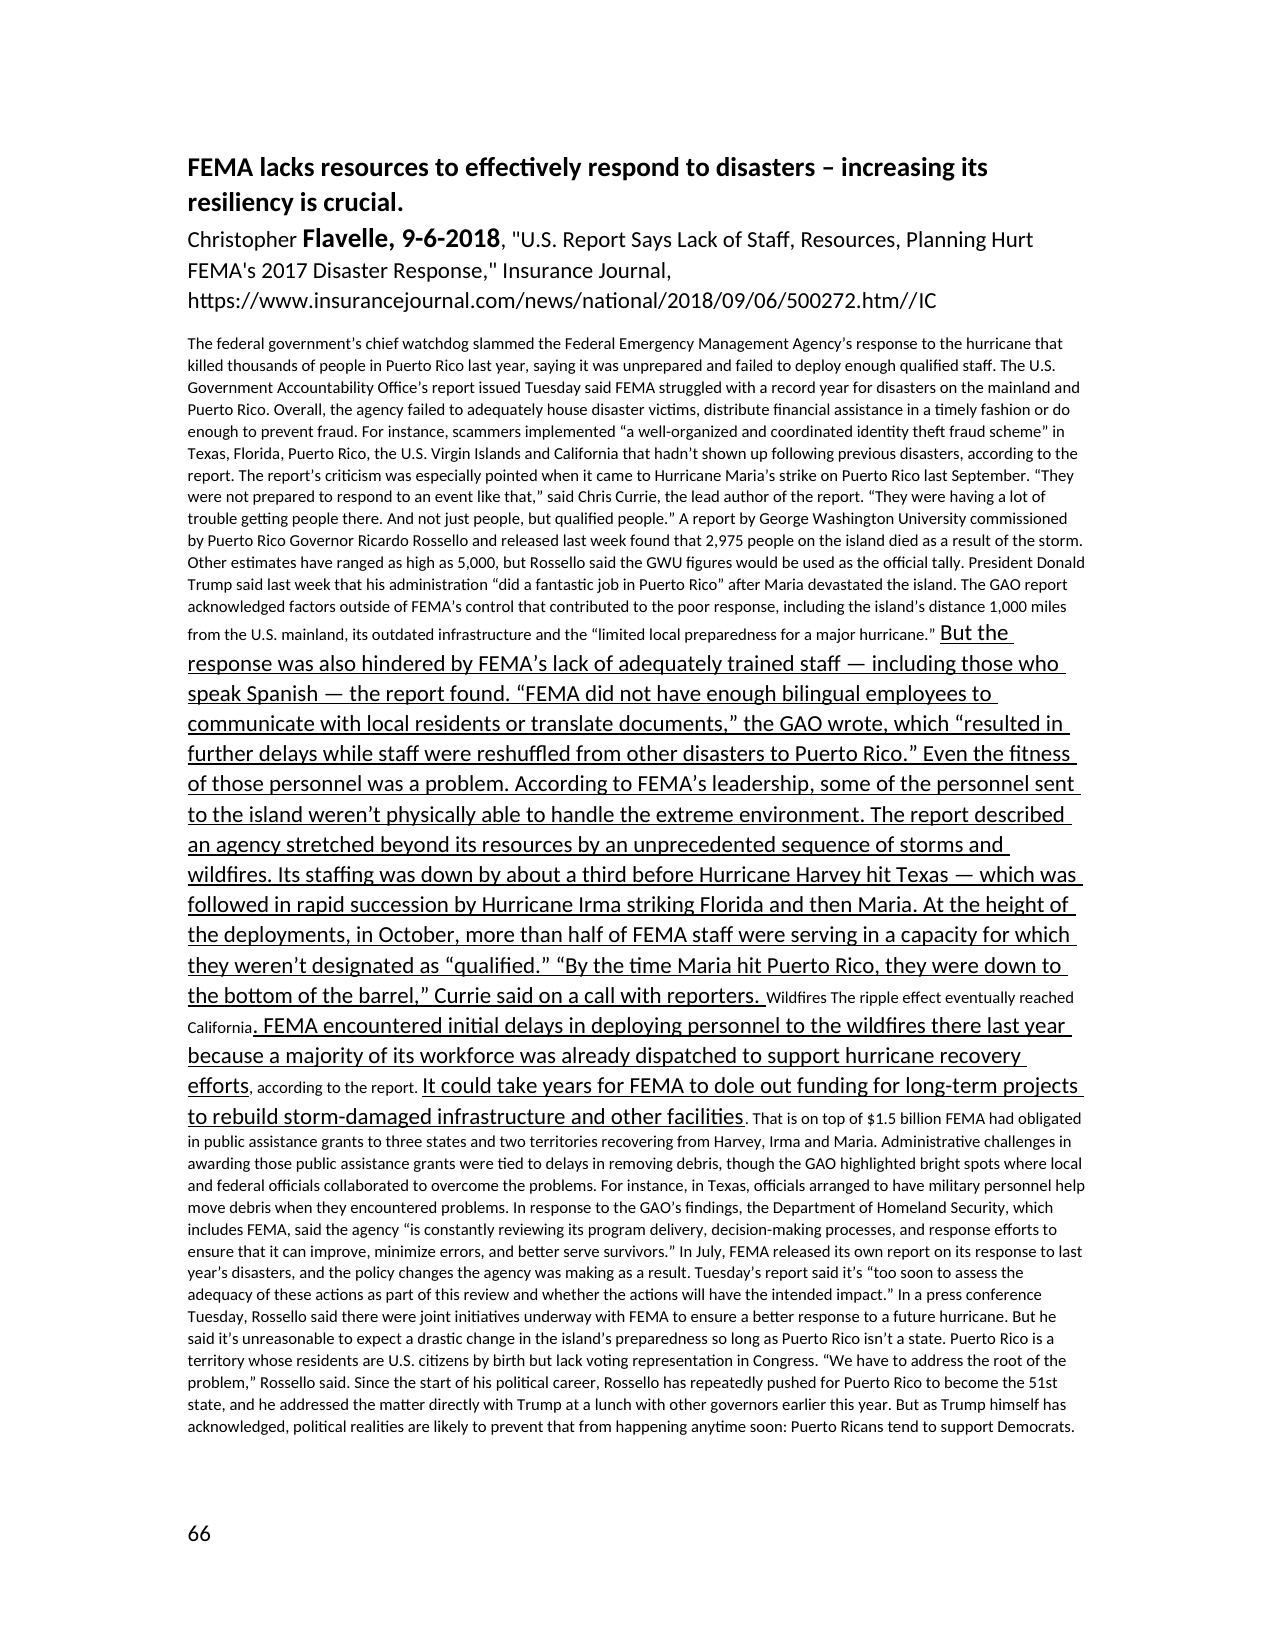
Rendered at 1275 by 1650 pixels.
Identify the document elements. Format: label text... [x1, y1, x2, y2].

subtitle FEMA lacks resources to effectively respond to disasters – increasing its resiliency is crucial. [187, 150, 1087, 219]
text Christopher Flavelle, 9-6-2018, "U.S. Report Says Lack of Staff, Resources, Planning Hurt FEMA's 2017 Disaster Response," Insurance Journal, https://www.insurancejournal.com/news/national/2018/09/06/500272.htm//IC [187, 221, 1087, 315]
text The federal government’s chief watchdog slammed the Federal Emergency Management Agency’s response to the hurricane that killed thousands of people in Puerto Rico last year, saying it was unprepared and failed to deploy enough qualified staff. The U.S. Government Accountability Office’s report issued Tuesday said FEMA struggled with a record year for disasters on the mainland and Puerto Rico. Overall, the agency failed to adequately house disaster victims, distribute financial assistance in a timely fashion or do enough to prevent fraud. For instance, scammers implemented “a well-organized and coordinated identity theft fraud scheme” in Texas, Florida, Puerto Rico, the U.S. Virgin Islands and California that hadn’t shown up following previous disasters, according to the report. The report’s criticism was especially pointed when it came to Hurricane Maria’s strike on Puerto Rico last September. “They were not prepared to respond to an event like that,” said Chris Currie, the lead author of the report. “They were having a lot of trouble getting people there. And not just people, but qualified people.” A report by George Washington University commissioned by Puerto Rico Governor Ricardo Rossello and released last week found that 2,975 people on the island died as a result of the storm. Other estimates have ranged as high as 5,000, but Rossello said the GWU figures would be used as the official tally. President Donald Trump said last week that his administration “did a fantastic job in Puerto Rico” after Maria devastated the island. The GAO report acknowledged factors outside of FEMA’s control that contributed to the poor response, including the island’s distance 1,000 miles from the U.S. mainland, its outdated infrastructure and the “limited local preparedness for a major hurricane.” But the response was also hindered by FEMA’s lack of adequately trained staff — including those who speak Spanish — the report found. “FEMA did not have enough bilingual employees to communicate with local residents or translate documents,” the GAO wrote, which “resulted in further delays while staff were reshuffled from other disasters to Puerto Rico.” Even the fitness of those personnel was a problem. According to FEMA’s leadership, some of the personnel sent to the island weren’t physically able to handle the extreme environment. The report described an agency stretched beyond its resources by an unprecedented sequence of storms and wildfires. Its staffing was down by about a third before Hurricane Harvey hit Texas — which was followed in rapid succession by Hurricane Irma striking Florida and then Maria. At the height of the deployments, in October, more than half of FEMA staff were serving in a capacity for which they weren’t designated as “qualified.” “By the time Maria hit Puerto Rico, they were down to the bottom of the barrel,” Currie said on a call with reporters. Wildfires The ripple effect eventually reached California. FEMA encountered initial delays in deploying personnel to the wildfires there last year because a majority of its workforce was already dispatched to support hurricane recovery efforts, according to the report. It could take years for FEMA to dole out funding for long-term projects to rebuild storm-damaged infrastructure and other facilities. That is on top of $1.5 billion FEMA had obligated in public assistance grants to three states and two territories recovering from Harvey, Irma and Maria. Administrative challenges in awarding those public assistance grants were tied to delays in removing debris, though the GAO highlighted bright spots where local and federal officials collaborated to overcome the problems. For instance, in Texas, officials arranged to have military personnel help move debris when they encountered problems. In response to the GAO’s findings, the Department of Homeland Security, which includes FEMA, said the agency “is constantly reviewing its program delivery, decision-making processes, and response efforts to ensure that it can improve, minimize errors, and better serve survivors.” In July, FEMA released its own report on its response to last year’s disasters, and the policy changes the agency was making as a result. Tuesday’s report said it’s “too soon to assess the adequacy of these actions as part of this review and whether the actions will have the intended impact.” In a press conference Tuesday, Rossello said there were joint initiatives underway with FEMA to ensure a better response to a future hurricane. But he said it’s unreasonable to expect a drastic change in the island’s preparedness so long as Puerto Rico isn’t a state. Puerto Rico is a territory whose residents are U.S. citizens by birth but lack voting representation in Congress. “We have to address the root of the problem,” Rossello said. Since the start of his political career, Rossello has repeatedly pushed for Puerto Rico to become the 51st state, and he addressed the matter directly with Trump at a lunch with other governors earlier this year. But as Trump himself has acknowledged, political realities are likely to prevent that from happening anytime soon: Puerto Ricans tend to support Democrats. [187, 333, 1087, 1436]
